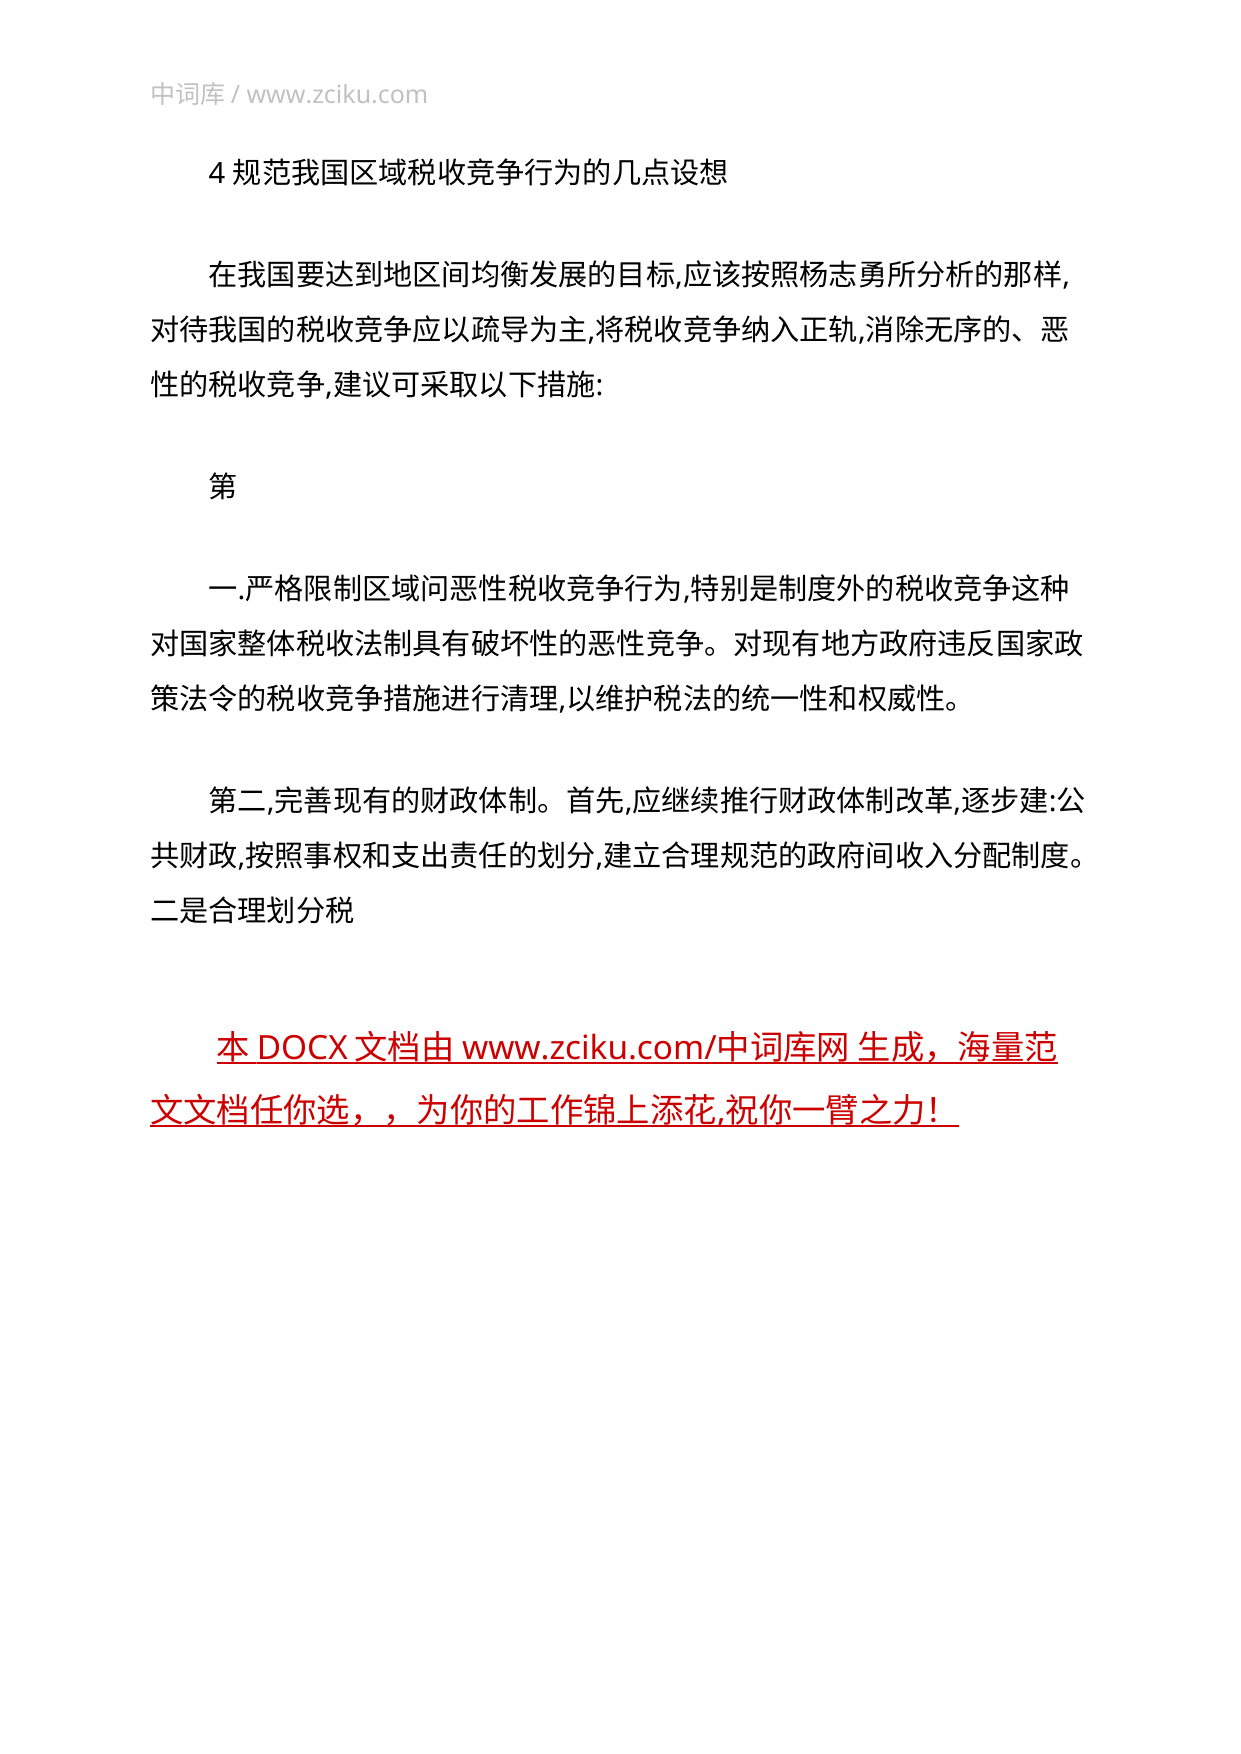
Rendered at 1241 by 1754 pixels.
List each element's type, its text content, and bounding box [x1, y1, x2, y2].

text 本DOCX文档由 www.zciku.com/中词库网 生成，海量范文文档任你选，，为你的工作锦上添花,祝你一臂之力！ [150, 1021, 1090, 1132]
text 第 [150, 464, 1090, 506]
text 第二,完善现有的财政体制。首先,应继续推行财政体制改革,逐步建:公共财政,按照事权和支出责任的划分,建立合理规范的政府间收入分配制度。二是合理划分税 [150, 778, 1090, 930]
text 在我国要达到地区间均衡发展的目标,应该按照杨志勇所分析的那样,对待我国的税收竞争应以疏导为主,将税收竞争纳入正轨,消除无序的、恶性的税收竞争,建议可采取以下措施: [150, 252, 1090, 404]
text 一.严格限制区域问恶性税收竞争行为,特别是制度外的税收竞争这种对国家整体税收法制具有破坏性的恶性竞争。对现有地方政府违反国家政策法令的税收竞争措施进行清理,以维护税法的统一性和权威性。 [150, 566, 1090, 718]
text 4 规范我国区域税收竞争行为的几点设想 [150, 150, 1090, 192]
